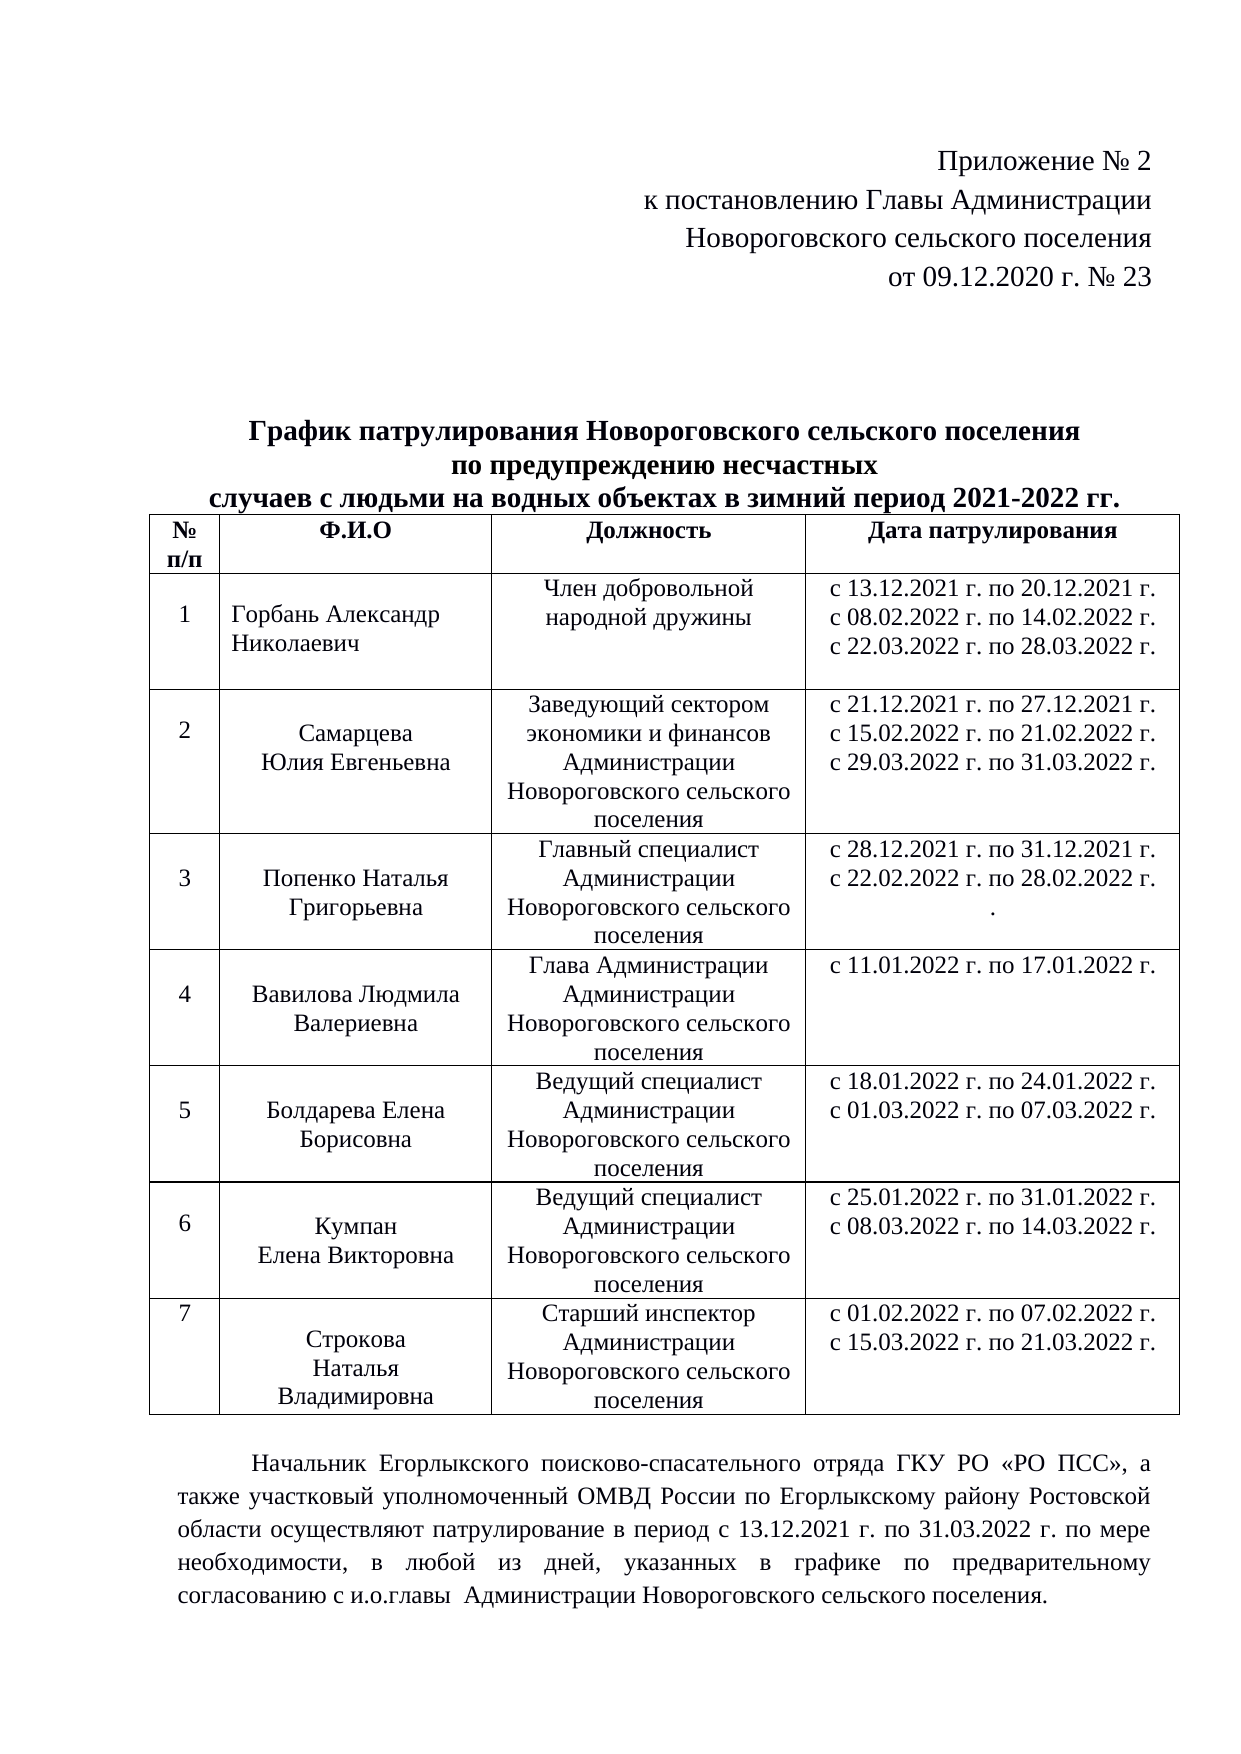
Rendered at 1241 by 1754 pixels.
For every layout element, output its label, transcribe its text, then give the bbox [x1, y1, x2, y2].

table_header Должность [492, 515, 805, 572]
text Новороговского сельского поселения [252, 221, 1152, 254]
table_cell Ведущий специалист Администрации Новороговского сельского поселения [492, 1066, 805, 1181]
table_header Ф.И.О [220, 515, 491, 572]
table_cell 1 [150, 574, 219, 688]
text от 09.12.2020 г. № 23 [252, 259, 1152, 293]
table_cell Ведущий специалист Администрации Новороговского сельского поселения [492, 1183, 805, 1297]
table_cell Старший инспектор Администрации Новороговского сельского поселения [492, 1299, 805, 1413]
table_cell 7 [150, 1299, 219, 1413]
table_cell Заведующий сектором экономики и финансов Администрации Новороговского сельского поселения [492, 690, 805, 833]
table_cell Кумпан Елена Викторовна [220, 1183, 491, 1297]
table_cell Болдарева Елена Борисовна [220, 1066, 491, 1181]
table_cell 3 [150, 834, 219, 949]
table_cell Вавилова Людмила Валериевна [220, 950, 491, 1065]
text Начальник Егорлыкского поисково-спасательного отряда ГКУ РО «РО ПСС», а также участковый уполномоченный ОМВД России по Егорлыкскому району Ростовской области осуществляют патрулирование в период с 13.12.2021 г. по 31.03.2022 г. по мере необходимости, в любой из дней, указанных в графике по предварительному согласованию с и.о.главы Администрации Новороговского сельского поселения. [177, 1448, 1152, 1609]
text Приложение № 2 [252, 143, 1152, 177]
table_cell Самарцева Юлия Евгеньевна [220, 690, 491, 833]
table_cell 2 [150, 690, 219, 833]
table_cell 4 [150, 950, 219, 1065]
table_cell Попенко Наталья Григорьевна [220, 834, 491, 949]
text по предупреждению несчастных [177, 447, 1152, 480]
list случаев с людьми на водных объектах в зимний период 2021-2022 гг. [177, 480, 1152, 514]
table_cell 5 [150, 1066, 219, 1181]
table_cell с 21.12.2021 г. по 27.12.2021 г. с 15.02.2022 г. по 21.02.2022 г. с 29.03.2022 г. по 31.03.2022 г. [806, 690, 1179, 833]
table_cell с 18.01.2022 г. по 24.01.2022 г. с 01.03.2022 г. по 07.03.2022 г. [806, 1066, 1179, 1181]
table_cell Глава Администрации Администрации Новороговского сельского поселения [492, 950, 805, 1065]
table_cell Горбань Александр Николаевич [220, 574, 491, 688]
text к постановлению Главы Администрации [252, 182, 1152, 216]
table_header № п/п [150, 515, 219, 572]
table_cell с 25.01.2022 г. по 31.01.2022 г. с 08.03.2022 г. по 14.03.2022 г. [806, 1183, 1179, 1297]
table_cell с 11.01.2022 г. по 17.01.2022 г. [806, 950, 1179, 1065]
table_cell Член добровольной народной дружины [492, 574, 805, 688]
table_cell с 01.02.2022 г. по 07.02.2022 г. с 15.03.2022 г. по 21.03.2022 г. [806, 1299, 1179, 1413]
table_cell Главный специалист Администрации Новороговского сельского поселения [492, 834, 805, 949]
table_cell Строкова Наталья Владимировна [220, 1299, 491, 1413]
table_cell 6 [150, 1183, 219, 1297]
table_cell с 13.12.2021 г. по 20.12.2021 г. с 08.02.2022 г. по 14.02.2022 г. с 22.03.2022 г. по 28.03.2022 г. [806, 574, 1179, 688]
table_cell с 28.12.2021 г. по 31.12.2021 г. с 22.02.2022 г. по 28.02.2022 г. . [806, 834, 1179, 949]
text График патрулирования Новороговского сельского поселения [177, 413, 1152, 447]
table_header Дата патрулирования [806, 515, 1179, 572]
